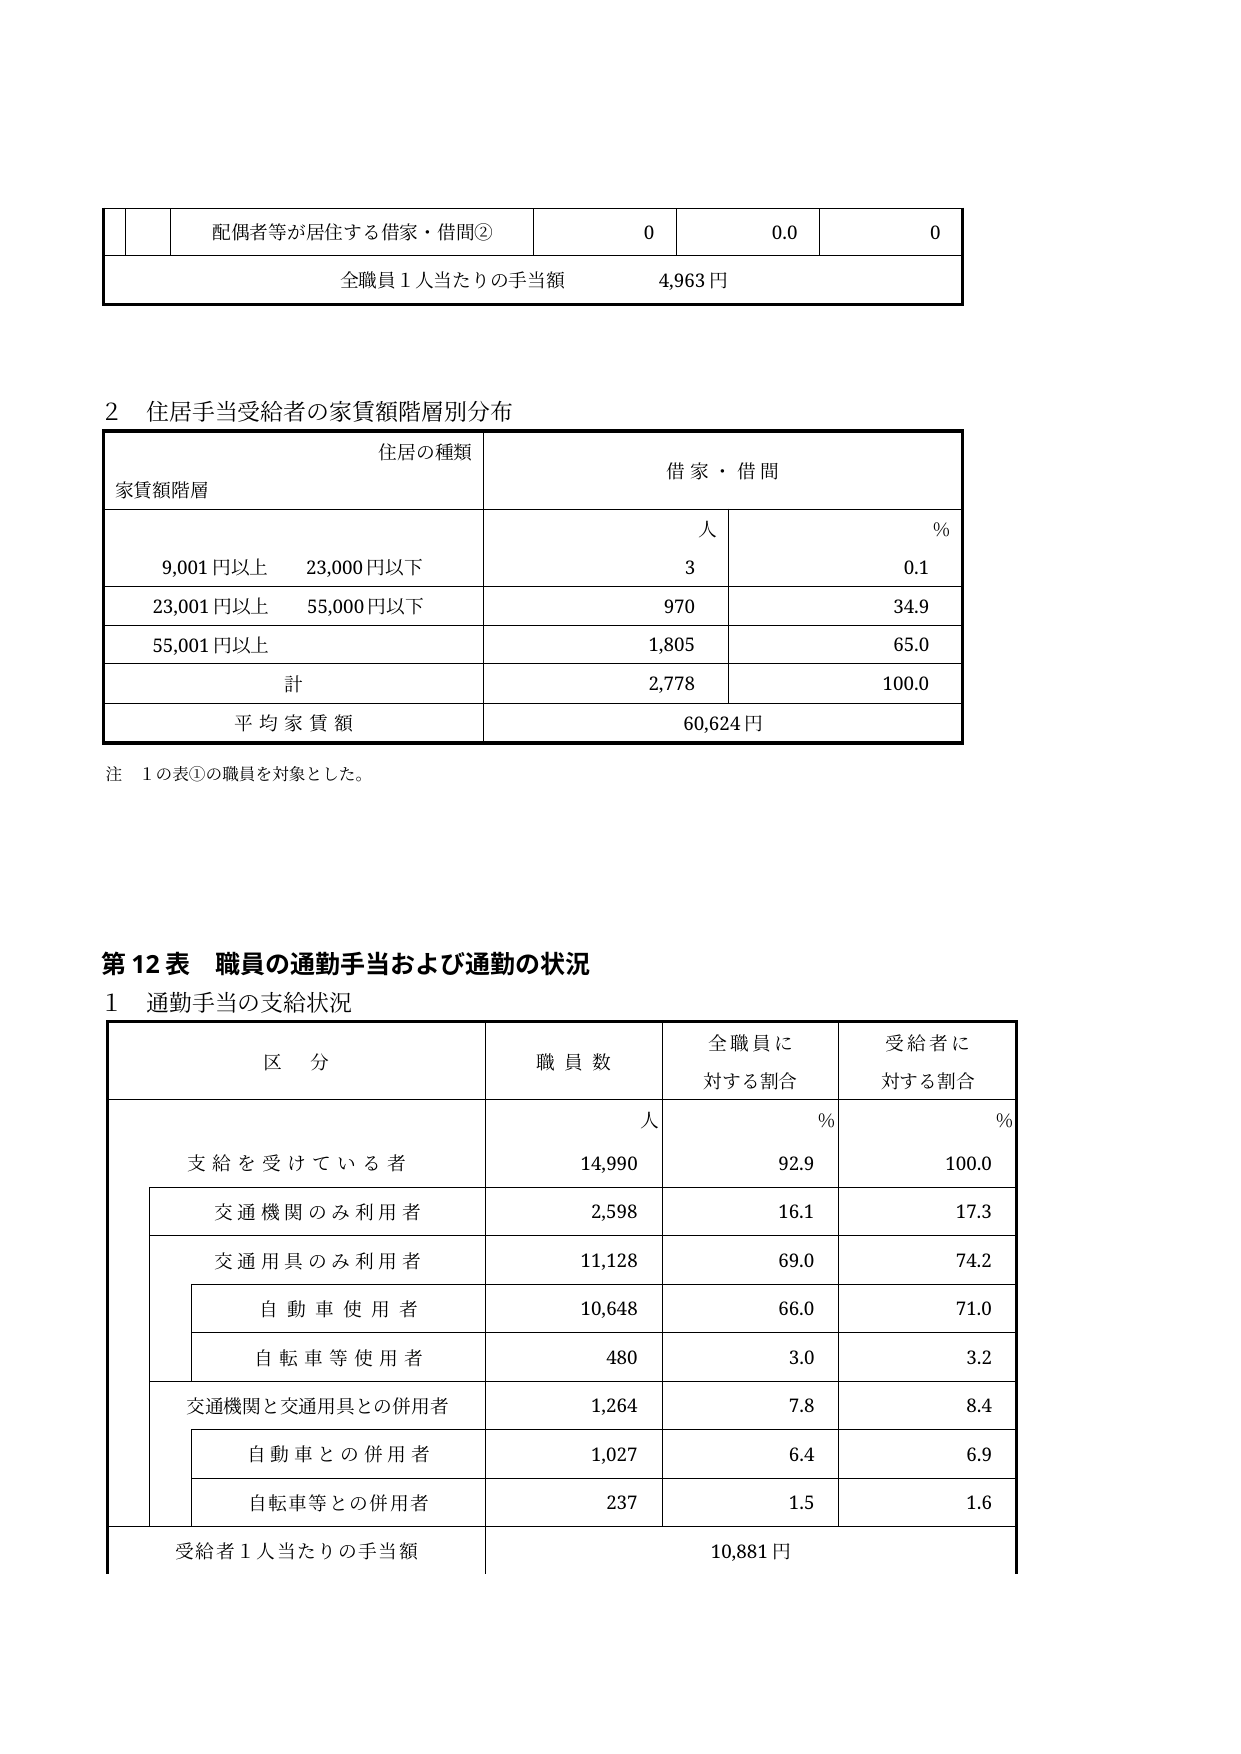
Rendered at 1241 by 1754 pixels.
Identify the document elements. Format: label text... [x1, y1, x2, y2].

table_cell 0 [534, 209, 676, 255]
table_cell 71.0 [839, 1285, 1015, 1332]
table_cell ％ [663, 1100, 838, 1138]
table_cell 自動車使用者 [192, 1285, 485, 1332]
table_cell 平均家賃額 [105, 704, 483, 741]
text １ 通勤手当の支給状況 [89, 982, 1152, 1020]
table_cell 100.0 [839, 1139, 1015, 1187]
table_cell 23,001円以上 55,000円以下 [105, 587, 483, 625]
table_cell 1,264 [486, 1382, 662, 1429]
table_cell [105, 209, 125, 255]
table_cell [109, 1100, 485, 1138]
table_header 全職員に 対する割合 [663, 1023, 838, 1099]
table_cell 交通用具のみ利用者 [150, 1236, 485, 1284]
table_cell 480 [486, 1333, 662, 1381]
table_cell 全職員１人当たりの手当額 4,963円 [105, 256, 961, 303]
table_cell [150, 1429, 191, 1526]
table_cell 16.1 [663, 1188, 838, 1235]
table_cell 計 [105, 664, 483, 702]
table_header 受給者に 対する割合 [839, 1023, 1015, 1099]
table_cell 支給を受けている者 [109, 1139, 485, 1187]
table_cell 6.9 [839, 1430, 1015, 1477]
table_cell 自動車との併用者 [192, 1430, 485, 1477]
table_cell 対象 [126, 209, 170, 255]
table_cell 17.3 [839, 1188, 1015, 1235]
table_cell 1,805 [484, 626, 728, 663]
table_cell 1,027 [486, 1430, 662, 1477]
table_cell 人 [486, 1100, 662, 1138]
text 第12表 職員の通勤手当および通勤の状況 [89, 944, 1152, 982]
table_cell 配偶者等が居住する借家・借間② [171, 209, 533, 255]
table_cell 7.8 [663, 1382, 838, 1429]
table_header 職員数 [486, 1023, 662, 1099]
table_header 住居の種類 家賃額階層 [105, 433, 483, 508]
table_cell 人 [484, 510, 728, 547]
table_cell 0.1 [729, 548, 961, 586]
table_cell 6.4 [663, 1430, 838, 1477]
table_cell 3.2 [839, 1333, 1015, 1381]
table_header 借家・借間 [484, 433, 961, 508]
table_cell 65.0 [729, 626, 961, 663]
table_cell [105, 510, 483, 547]
table_cell 受給者１人当たりの手当額 [109, 1527, 485, 1574]
table_cell 14,990 [486, 1139, 662, 1187]
table_cell 237 [486, 1479, 662, 1526]
table_cell 自転車等との併用者 [192, 1479, 485, 1526]
table_cell 60,624円 [484, 704, 961, 741]
table_cell 自転車等使用者 [192, 1333, 485, 1381]
table_cell 9,001円以上 23,000円以下 [105, 548, 483, 586]
table_cell ％ [839, 1100, 1015, 1138]
table_cell 100.0 [729, 664, 961, 702]
table_cell 970 [484, 587, 728, 625]
table_cell 1.6 [839, 1479, 1015, 1526]
table_cell 10,881 円 [486, 1527, 1015, 1574]
table_cell 交通機関と交通用具との併用者 [150, 1382, 485, 1429]
table_cell ％ [729, 510, 961, 547]
table_cell 2,598 [486, 1188, 662, 1235]
table_cell 3 [484, 548, 728, 586]
text ２ 住居手当受給者の家賃額階層別分布 [89, 391, 1152, 429]
table_cell 74.2 [839, 1236, 1015, 1284]
table_cell 66.0 [663, 1285, 838, 1332]
table_header 区分 [109, 1023, 485, 1099]
table_cell 34.9 [729, 587, 961, 625]
table_cell 3.0 [663, 1333, 838, 1381]
table_cell [109, 1187, 149, 1526]
table_cell 8.4 [839, 1382, 1015, 1429]
table_cell 69.0 [663, 1236, 838, 1284]
text 注 １の表①の職員を対象とした。 [89, 754, 1152, 792]
table_cell 0.0 [677, 209, 819, 255]
table_cell 1.5 [663, 1479, 838, 1526]
table_cell 92.9 [663, 1139, 838, 1187]
table_cell 交通機関のみ利用者 [150, 1188, 485, 1235]
table_cell 0 [820, 209, 961, 255]
table_cell 55,001円以上 [105, 626, 483, 663]
table_cell 11,128 [486, 1236, 662, 1284]
table_cell 10,648 [486, 1285, 662, 1332]
table_cell 2,778 [484, 664, 728, 702]
table_cell [150, 1284, 191, 1381]
